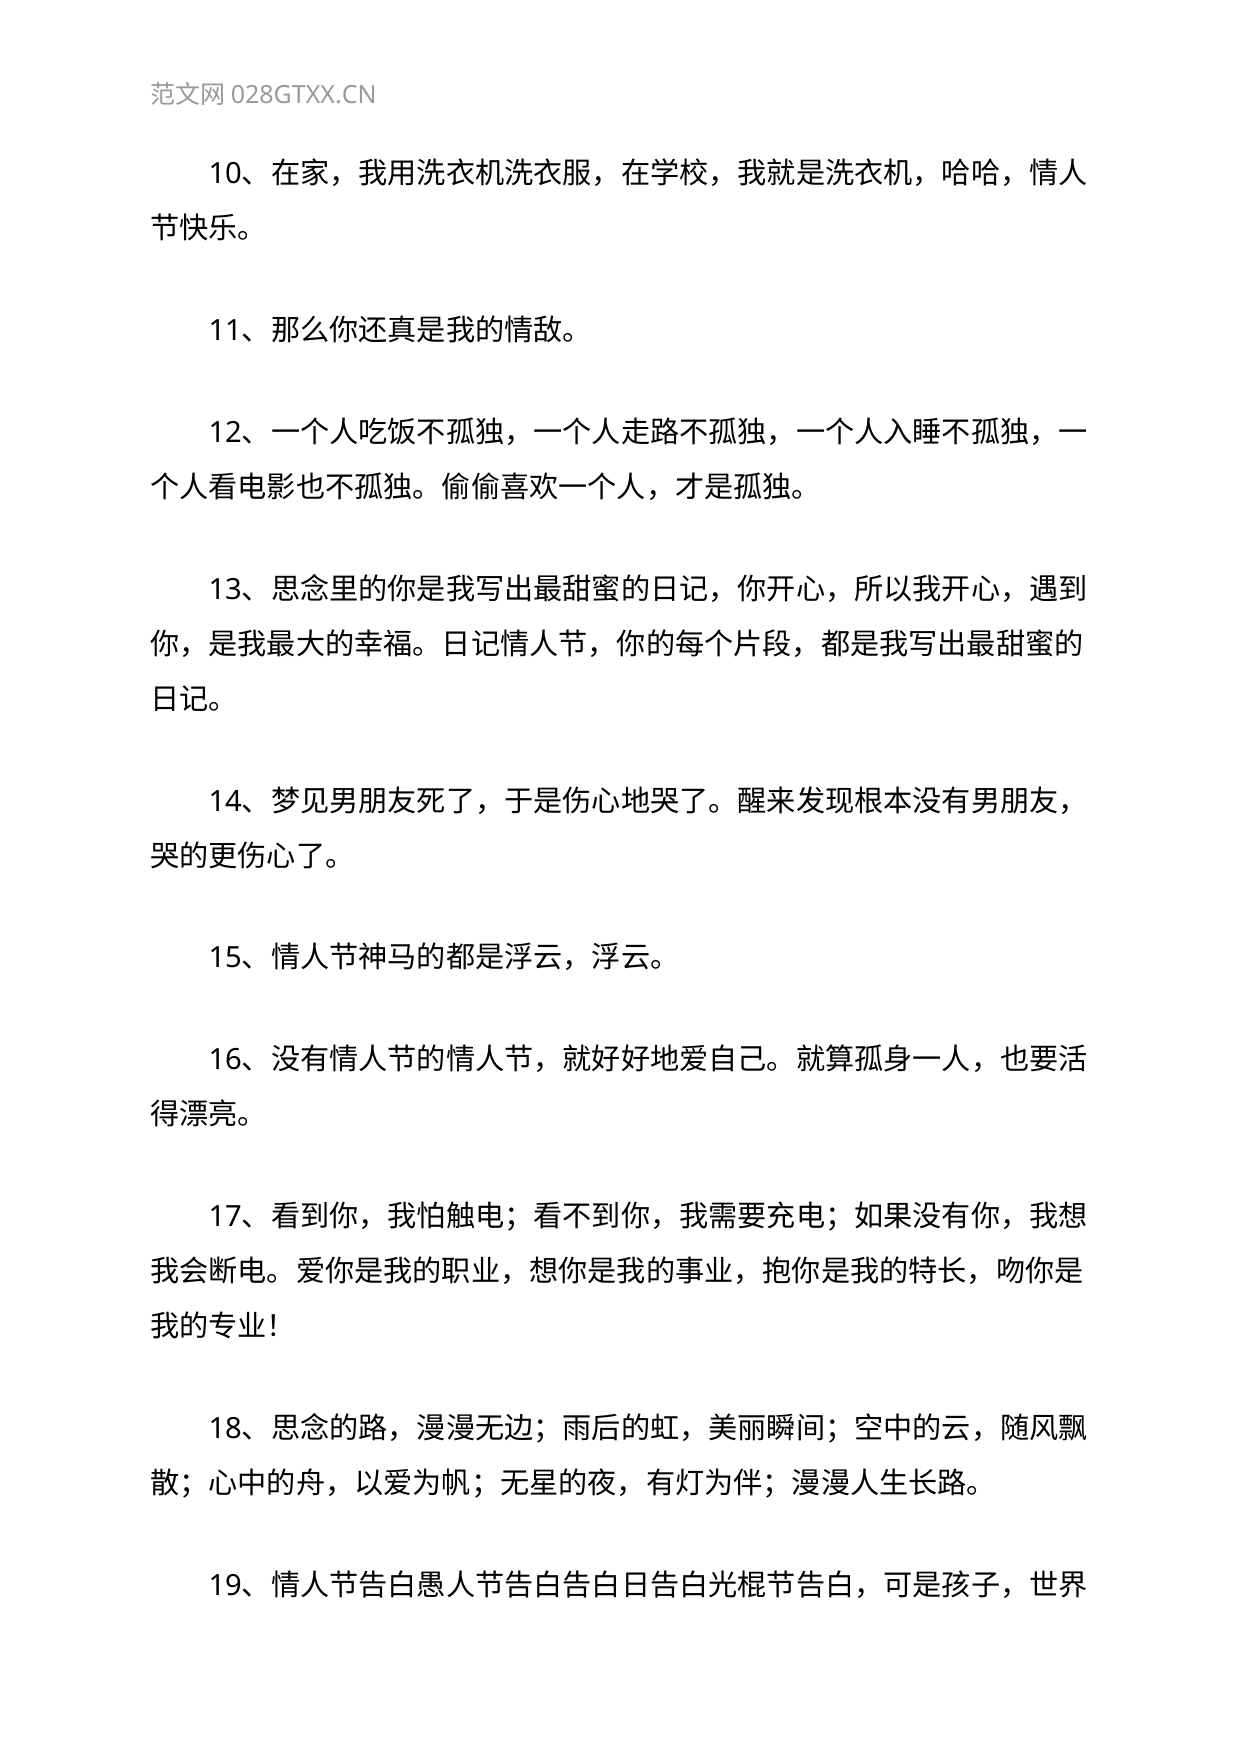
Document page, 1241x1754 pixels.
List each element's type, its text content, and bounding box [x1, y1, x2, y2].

text 10、在家，我用洗衣机洗衣服，在学校，我就是洗衣机，哈哈，情人节快乐。 [150, 150, 1090, 247]
text 16、没有情人节的情人节，就好好地爱自己。就算孤身一人，也要活得漂亮。 [150, 1036, 1090, 1133]
text 17、看到你，我怕触电；看不到你，我需要充电；如果没有你，我想我会断电。爱你是我的职业，想你是我的事业，抱你是我的特长，吻你是我的专业！ [150, 1193, 1090, 1345]
text 14、梦见男朋友死了，于是伤心地哭了。醒来发现根本没有男朋友，哭的更伤心了。 [150, 777, 1090, 874]
text 18、思念的路，漫漫无边；雨后的虹，美丽瞬间；空中的云，随风飘散；心中的舟，以爱为帆；无星的夜，有灯为伴；漫漫人生长路。 [150, 1404, 1090, 1502]
text 11、那么你还真是我的情敌。 [150, 307, 1090, 349]
text 12、一个人吃饭不孤独，一个人走路不孤独，一个人入睡不孤独，一个人看电影也不孤独。偷偷喜欢一个人，才是孤独。 [150, 409, 1090, 506]
text 13、思念里的你是我写出最甜蜜的日记，你开心，所以我开心，遇到你，是我最大的幸福。日记情人节，你的每个片段，都是我写出最甜蜜的日记。 [150, 566, 1090, 718]
text 15、情人节神马的都是浮云，浮云。 [150, 934, 1090, 976]
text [150, 1561, 1090, 1603]
